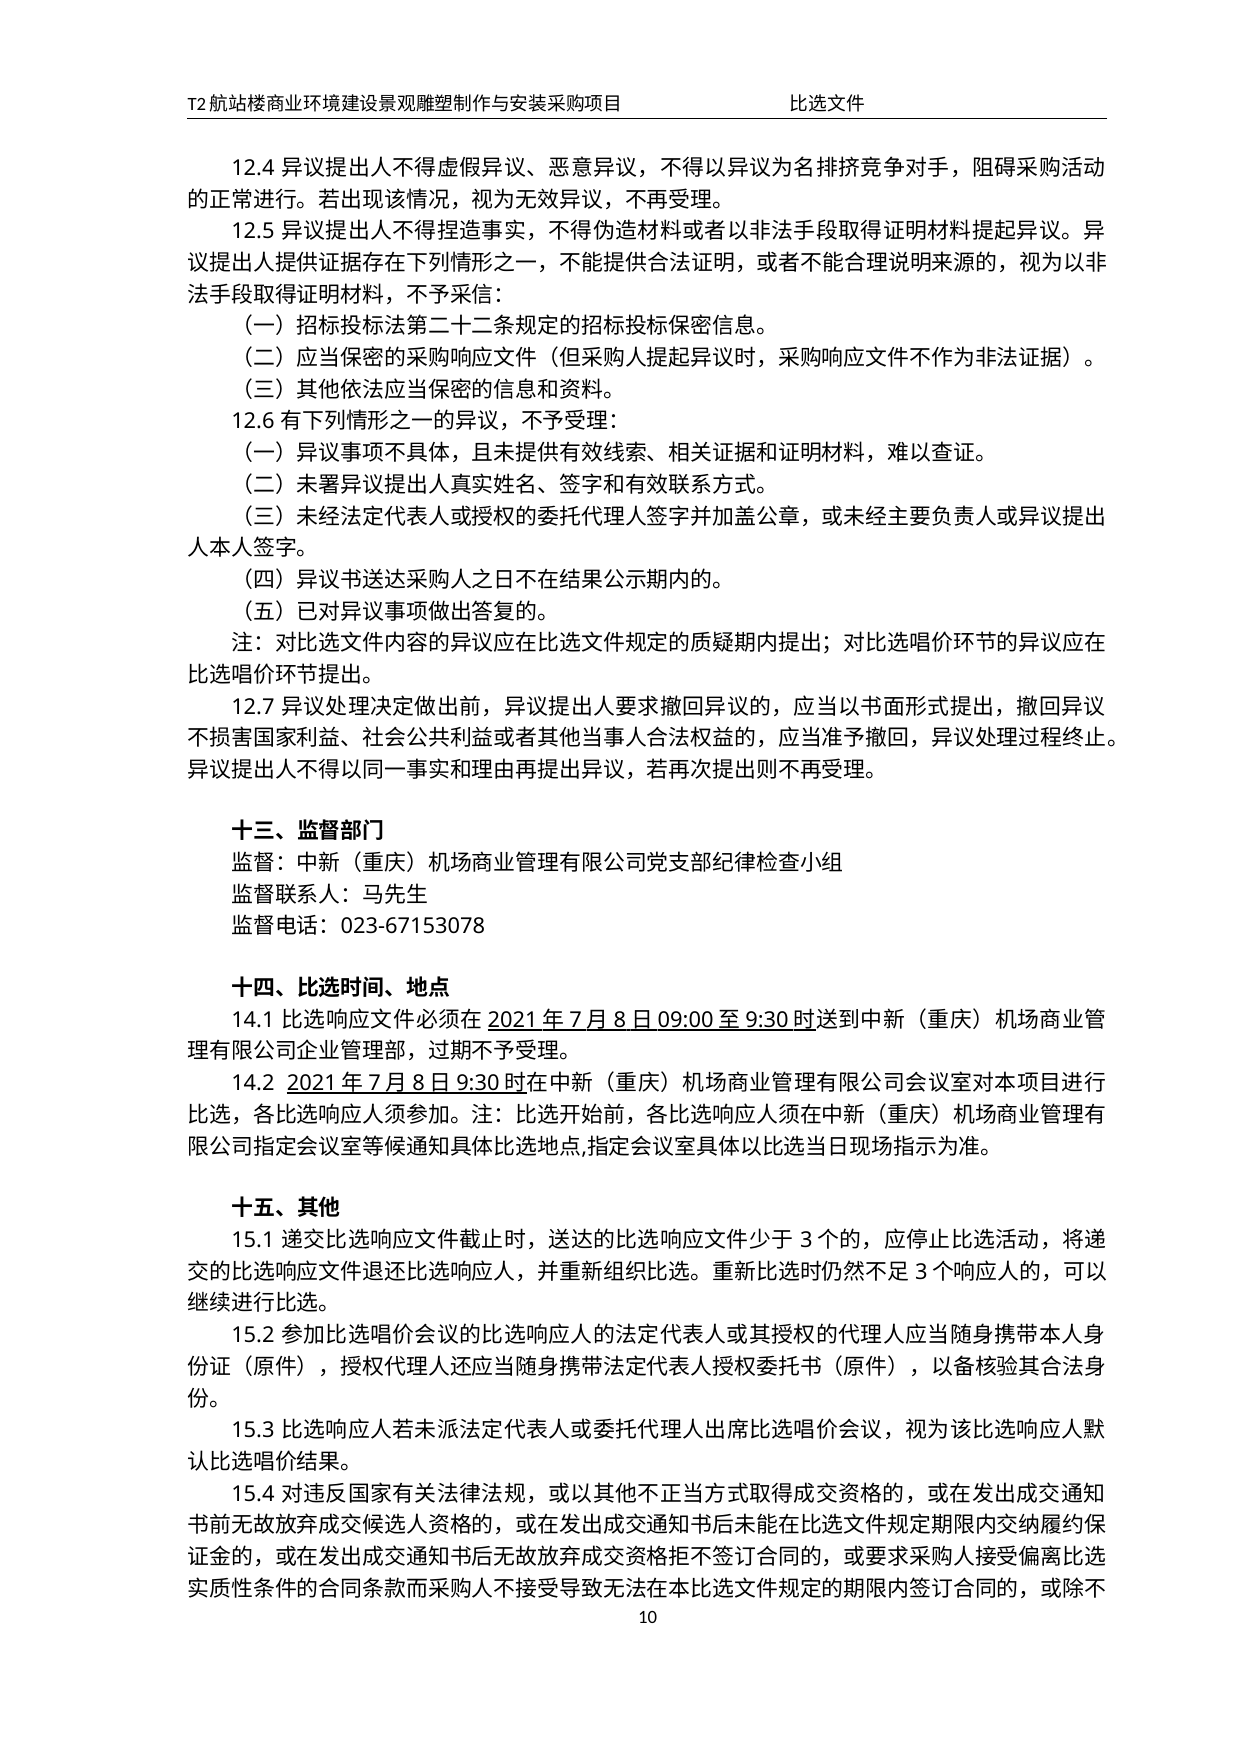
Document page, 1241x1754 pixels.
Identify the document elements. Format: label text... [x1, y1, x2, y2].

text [187, 1476, 1107, 1602]
text 十四、比选时间、地点 [187, 970, 1107, 1002]
text 十三、监督部门 [187, 813, 1107, 845]
text 14.1 比选响应文件必须在2021年7月8日09:00至9:30时送到中新（重庆）机场商业管理有限公司企业管理部，过期不予受理。 [187, 1002, 1107, 1065]
text 监督联系人：马先生 [187, 877, 1107, 908]
text （四）异议书送达采购人之日不在结果公示期内的。 [187, 562, 1107, 594]
text 14.2 2021年7月8日9:30时在中新（重庆）机场商业管理有限公司会议室对本项目进行比选，各比选响应人须参加。注：比选开始前，各比选响应人须在中新（重庆）机场商业管理有限公司指定会议室等候通知具体比选地点,指定会议室具体以比选当日现场指示为准。 [187, 1065, 1107, 1160]
text 15.2 参加比选唱价会议的比选响应人的法定代表人或其授权的代理人应当随身携带本人身份证（原件），授权代理人还应当随身携带法定代表人授权委托书（原件），以备核验其合法身份。 [187, 1317, 1107, 1412]
text （三）其他依法应当保密的信息和资料。 [187, 372, 1107, 403]
text 注：对比选文件内容的异议应在比选文件规定的质疑期内提出；对比选唱价环节的异议应在比选唱价环节提出。 [187, 625, 1107, 689]
text （一）招标投标法第二十二条规定的招标投标保密信息。 [187, 308, 1107, 340]
text 15.1 递交比选响应文件截止时，送达的比选响应文件少于3个的，应停止比选活动，将递交的比选响应文件退还比选响应人，并重新组织比选。重新比选时仍然不足3个响应人的，可以继续进行比选。 [187, 1222, 1107, 1317]
text 12.6 有下列情形之一的异议，不予受理： [187, 403, 1107, 435]
text 监督电话：023-67153078 [187, 908, 1107, 940]
text 12.5 异议提出人不得捏造事实，不得伪造材料或者以非法手段取得证明材料提起异议。异议提出人提供证据存在下列情形之一，不能提供合法证明，或者不能合理说明来源的，视为以非法手段取得证明材料，不予采信： [187, 213, 1107, 308]
text （二）未署异议提出人真实姓名、签字和有效联系方式。 [187, 467, 1107, 499]
text （三）未经法定代表人或授权的委托代理人签字并加盖公章，或未经主要负责人或异议提出人本人签字。 [187, 499, 1107, 562]
text （一）异议事项不具体，且未提供有效线索、相关证据和证明材料，难以查证。 [187, 435, 1107, 467]
text 十五、其他 [187, 1190, 1107, 1222]
text 监督：中新（重庆）机场商业管理有限公司党支部纪律检查小组 [187, 845, 1107, 877]
text 12.7 异议处理决定做出前，异议提出人要求撤回异议的，应当以书面形式提出，撤回异议不损害国家利益、社会公共利益或者其他当事人合法权益的，应当准予撤回，异议处理过程终止。异议提出人不得以同一事实和理由再提出异议，若再次提出则不再受理。 [187, 689, 1107, 784]
text 12.4 异议提出人不得虚假异议、恶意异议，不得以异议为名排挤竞争对手，阻碍采购活动的正常进行。若出现该情况，视为无效异议，不再受理。 [187, 150, 1107, 213]
text 15.3 比选响应人若未派法定代表人或委托代理人出席比选唱价会议，视为该比选响应人默认比选唱价结果。 [187, 1412, 1107, 1476]
text （五）已对异议事项做出答复的。 [187, 594, 1107, 625]
text （二）应当保密的采购响应文件（但采购人提起异议时，采购响应文件不作为非法证据）。 [187, 340, 1107, 372]
